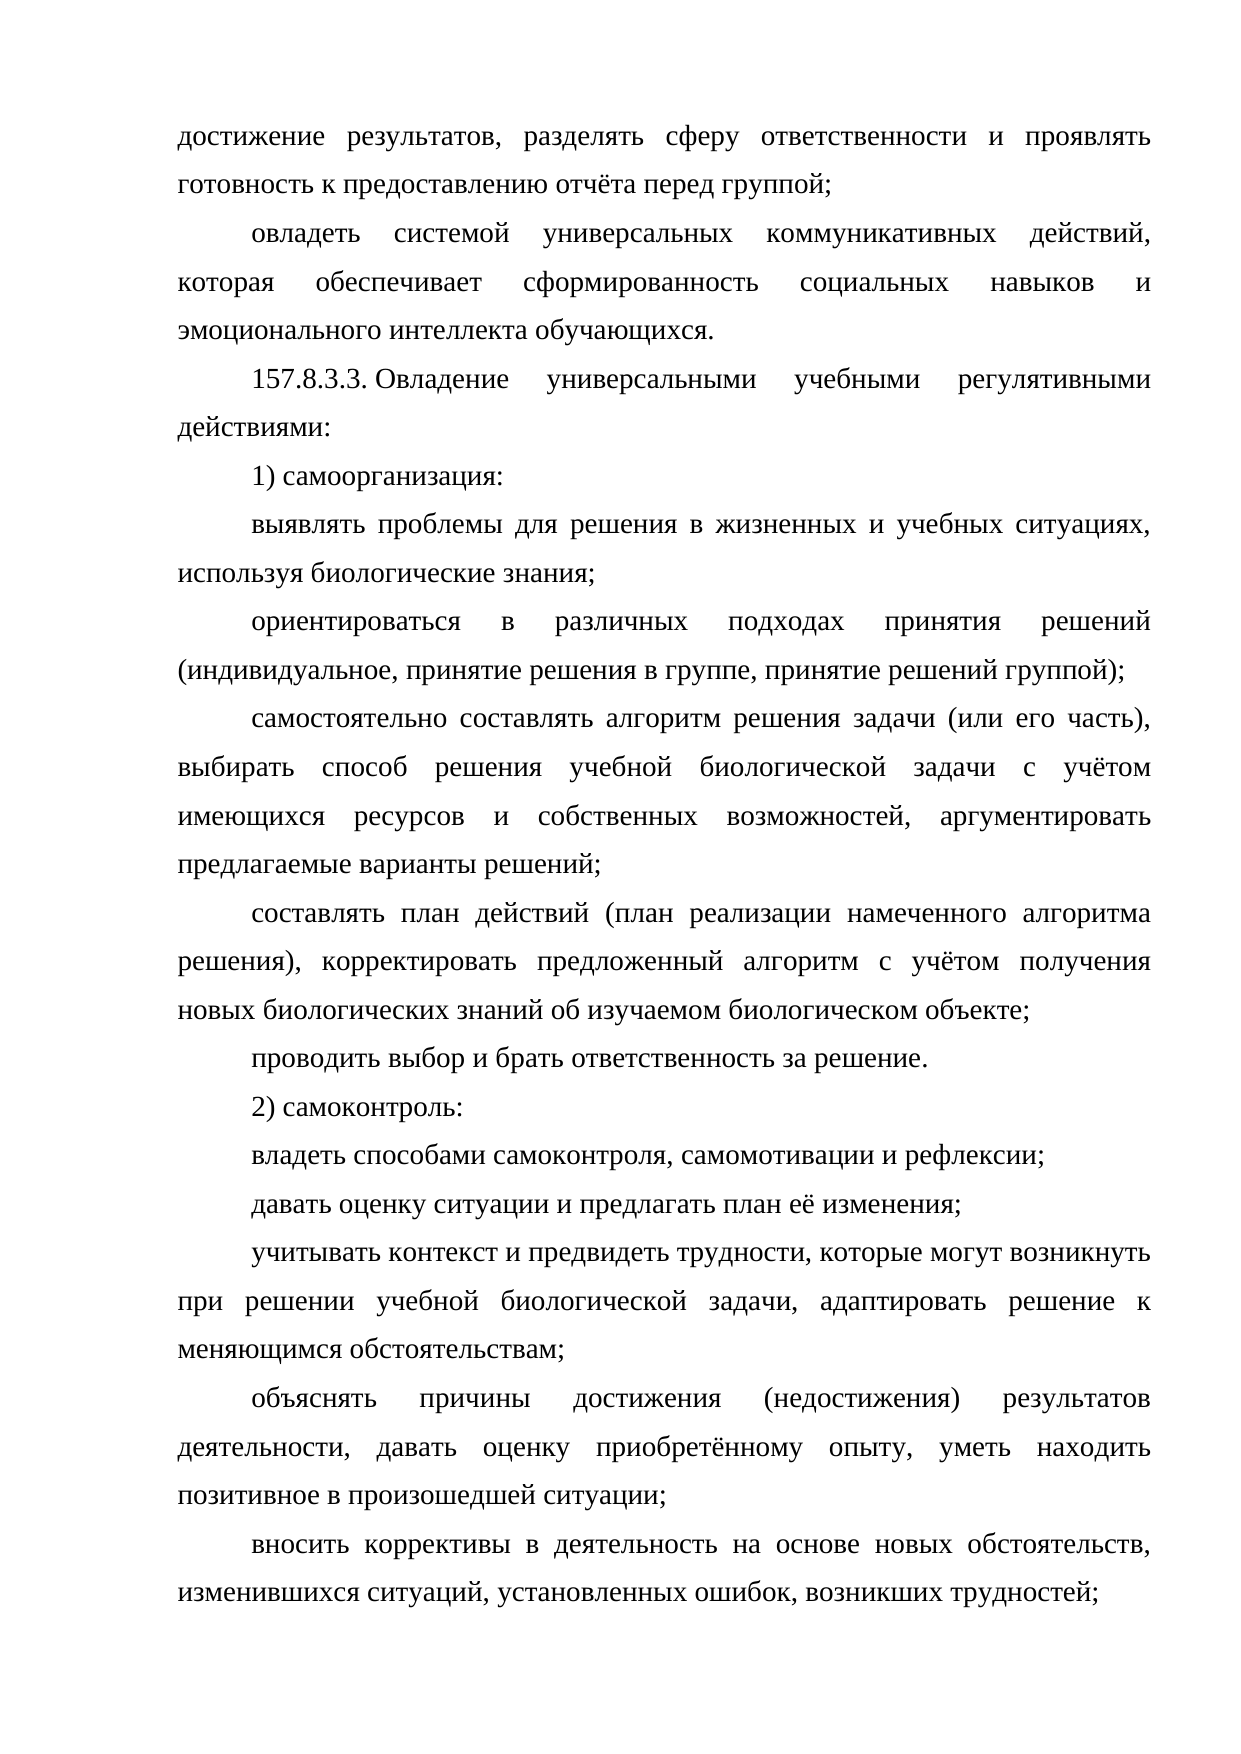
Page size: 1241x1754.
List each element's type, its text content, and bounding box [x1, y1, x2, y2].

text самостоятельно составлять алгоритм решения задачи (или его часть), выбирать способ решения учебной биологической задачи с учётом имеющихся ресурсов и собственных возможностей, аргументировать предлагаемые варианты решений; [177, 701, 1152, 880]
text владеть способами самоконтроля, самомотивации и рефлексии; [177, 1137, 1152, 1171]
text проводить выбор и брать ответственность за решение. [177, 1040, 1152, 1074]
text учитывать контекст и предвидеть трудности, которые могут возникнуть при решении учебной биологической задачи, адаптировать решение к меняющимся обстоятельствам; [177, 1234, 1152, 1365]
text 2) самоконтроль: [177, 1089, 1152, 1122]
text давать оценку ситуации и предлагать план её изменения; [177, 1186, 1152, 1219]
text 1) самоорганизация: [177, 458, 1152, 491]
text ориентироваться в различных подходах принятия решений (индивидуальное, принятие решения в группе, принятие решений группой); [177, 603, 1152, 686]
text 157.8.3.3. Овладение универсальными учебными регулятивными действиями: [177, 361, 1152, 443]
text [177, 118, 1152, 200]
text овладеть системой универсальных коммуникативных действий, которая обеспечивает сформированность социальных навыков и эмоционального интеллекта обучающихся. [177, 215, 1152, 346]
text составлять план действий (план реализации намеченного алгоритма решения), корректировать предложенный алгоритм с учётом получения новых биологических знаний об изучаемом биологическом объекте; [177, 895, 1152, 1025]
text выявлять проблемы для решения в жизненных и учебных ситуациях, используя биологические знания; [177, 506, 1152, 588]
text вносить коррективы в деятельность на основе новых обстоятельств, изменившихся ситуаций, установленных ошибок, возникших трудностей; [177, 1526, 1152, 1608]
text объяснять причины достижения (недостижения) результатов деятельности, давать оценку приобретённому опыту, уметь находить позитивное в произошедшей ситуации; [177, 1380, 1152, 1511]
